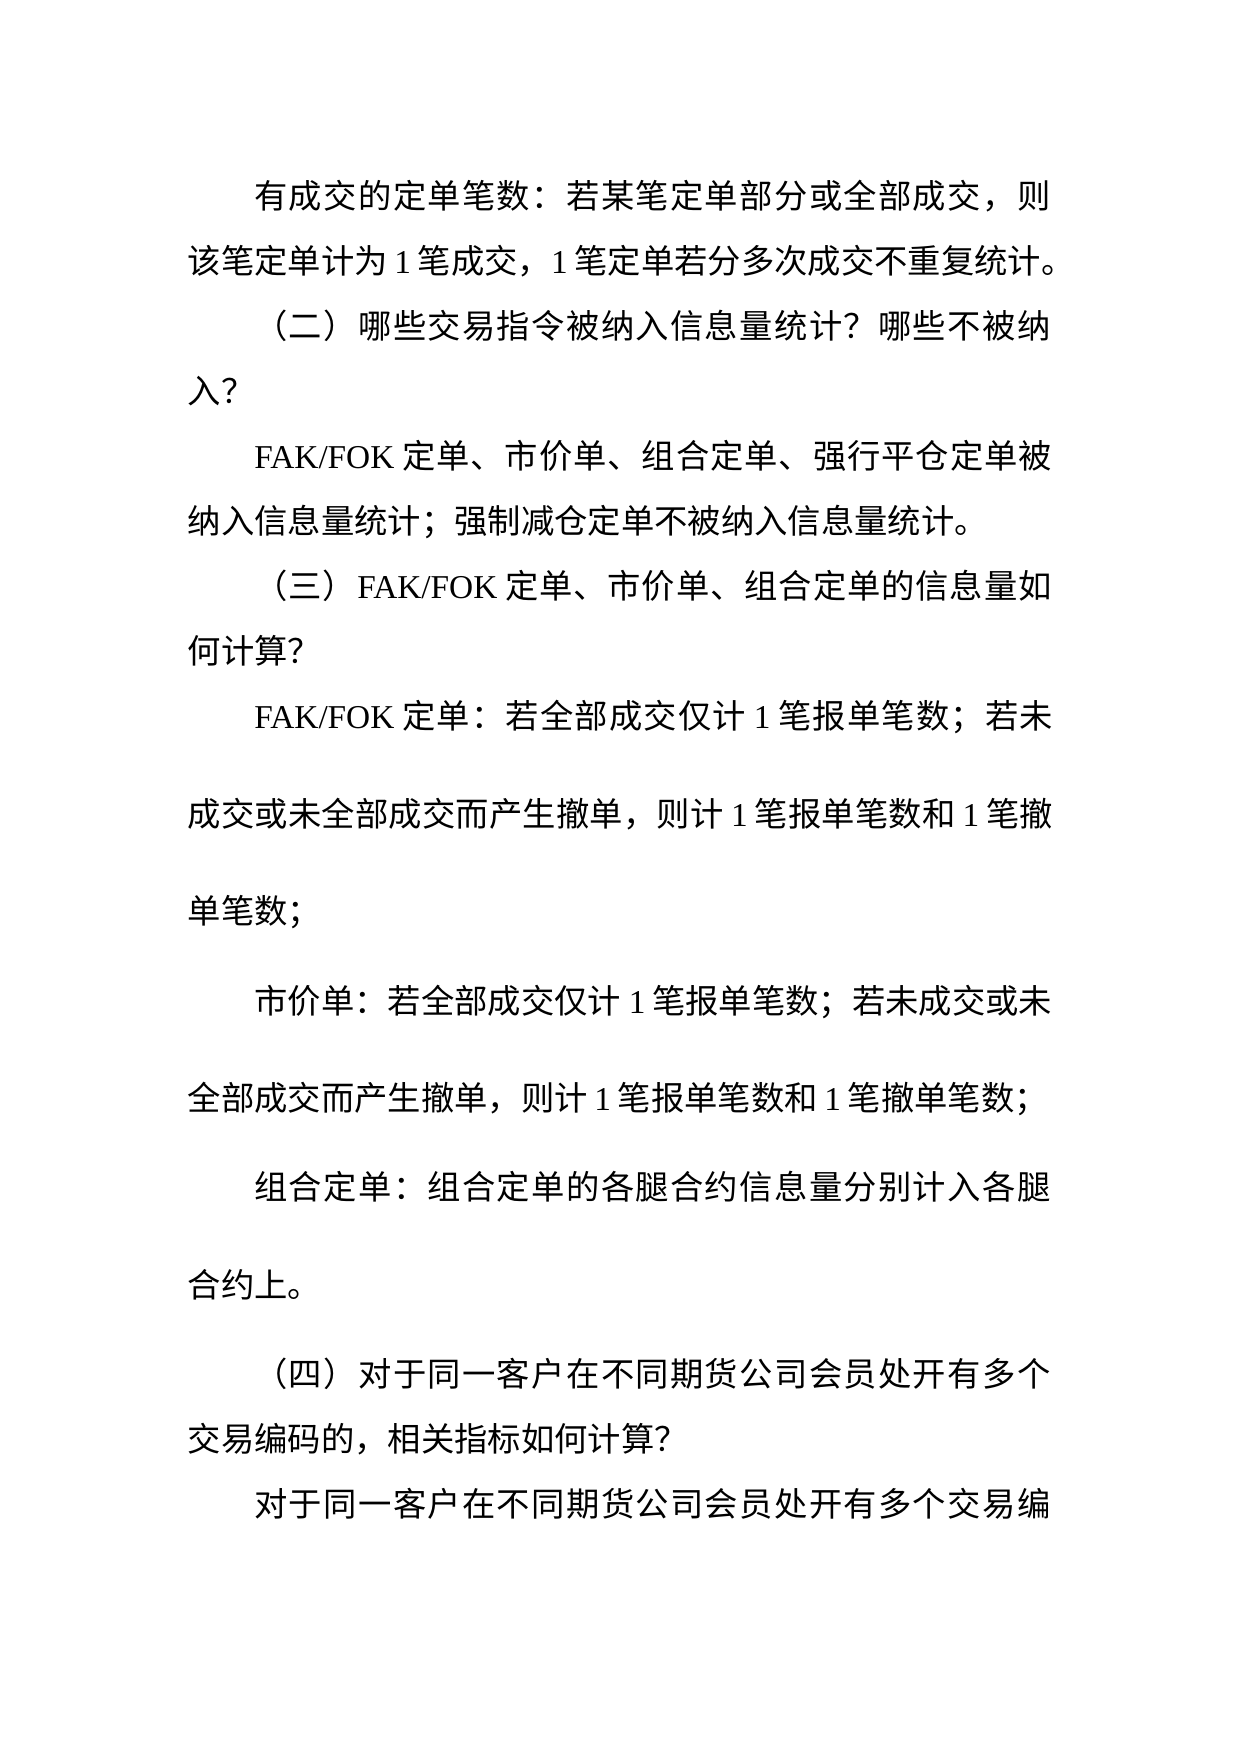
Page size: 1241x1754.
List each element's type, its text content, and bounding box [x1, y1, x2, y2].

text FAK/FOK定单、市价单、组合定单、强行平仓定单被纳入信息量统计；强制减仓定单不被纳入信息量统计。 [187, 422, 1053, 552]
text 市价单：若全部成交仅计1笔报单笔数；若未成交或未全部成交而产生撤单，则计1笔报单笔数和1笔撤单笔数； [187, 966, 1053, 1128]
text FAK/FOK定单：若全部成交仅计1笔报单笔数；若未成交或未全部成交而产生撤单，则计1笔报单笔数和1笔撤单笔数； [187, 682, 1053, 942]
text 有成交的定单笔数：若某笔定单部分或全部成交，则该笔定单计为1笔成交，1笔定单若分多次成交不重复统计。 [187, 162, 1053, 292]
text （二）哪些交易指令被纳入信息量统计？哪些不被纳入？ [187, 292, 1053, 422]
text 组合定单：组合定单的各腿合约信息量分别计入各腿合约上。 [187, 1153, 1053, 1315]
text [187, 1469, 1053, 1534]
text （三）FAK/FOK定单、市价单、组合定单的信息量如何计算？ [187, 552, 1053, 682]
text （四）对于同一客户在不同期货公司会员处开有多个交易编码的，相关指标如何计算？ [187, 1339, 1053, 1469]
